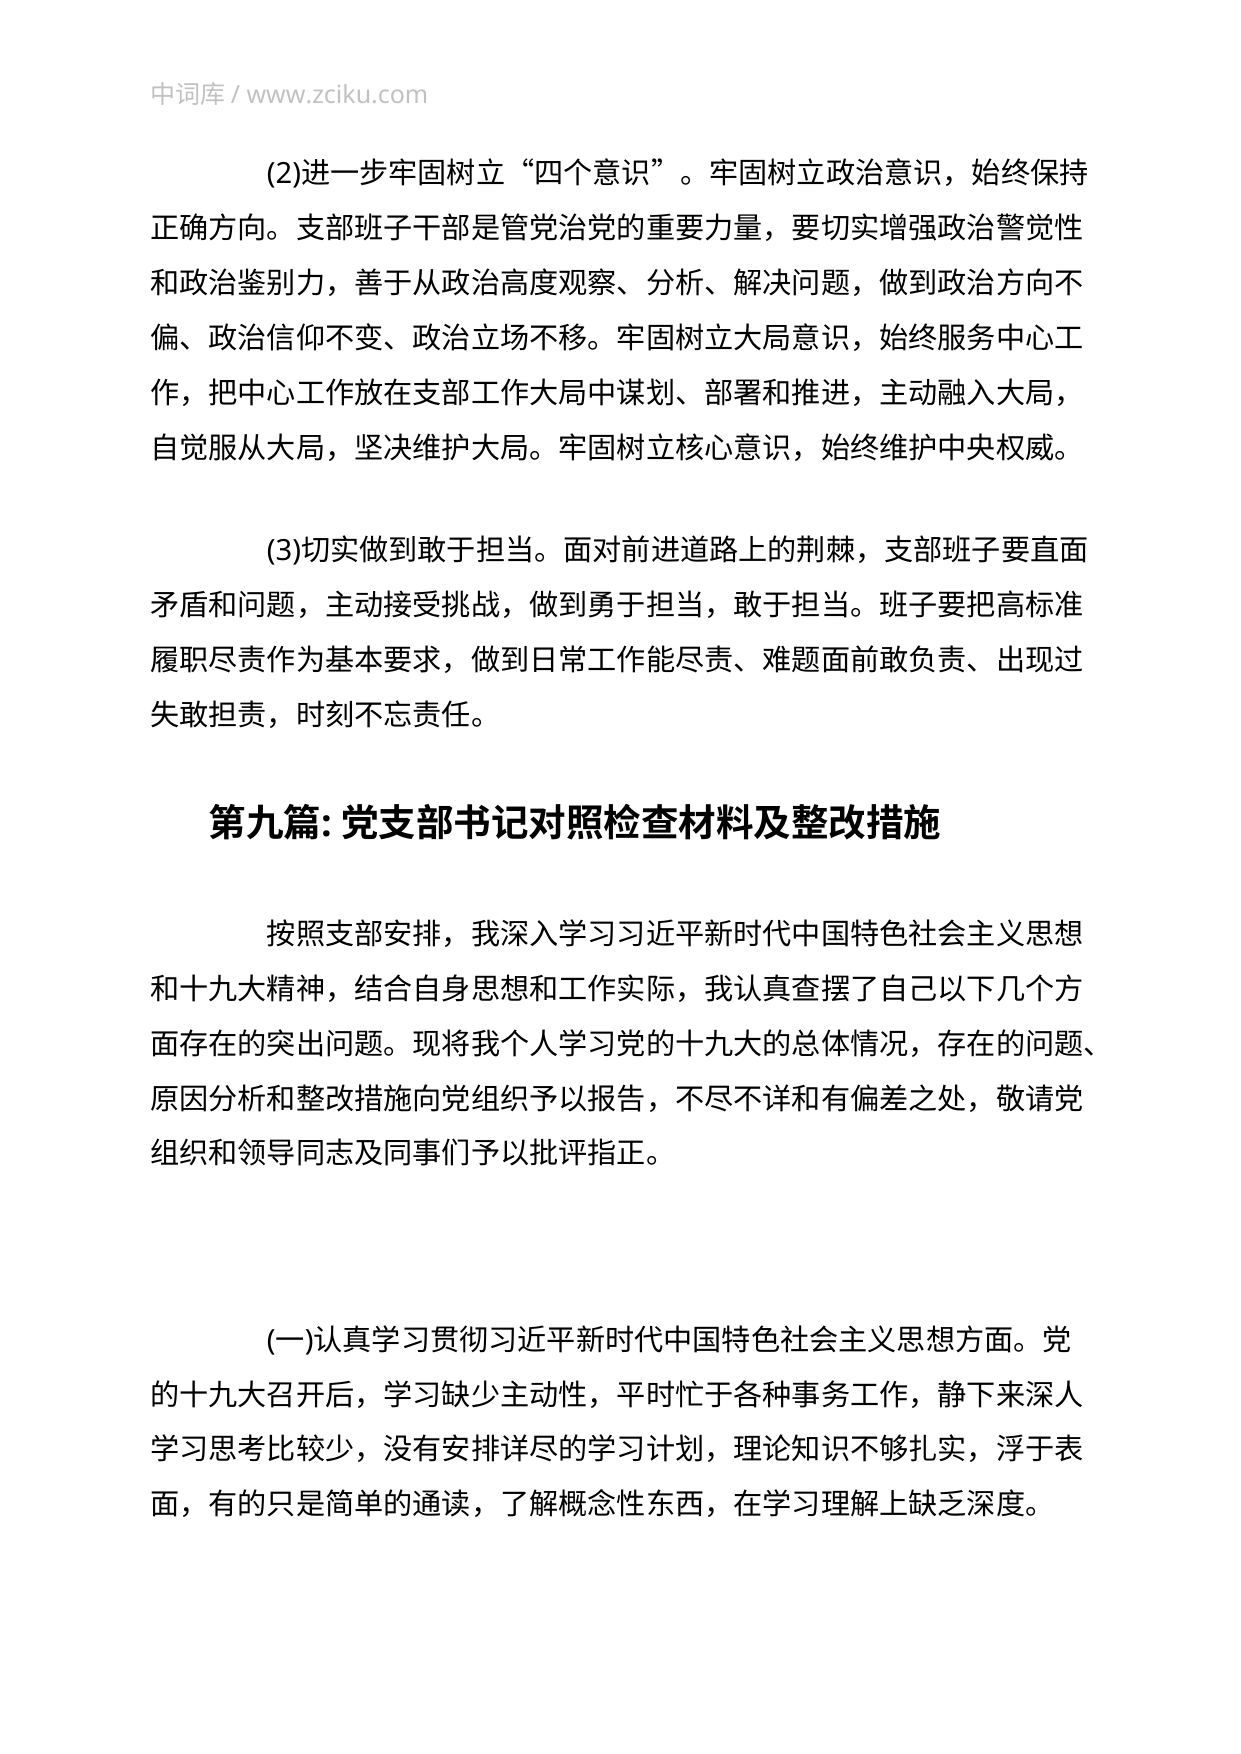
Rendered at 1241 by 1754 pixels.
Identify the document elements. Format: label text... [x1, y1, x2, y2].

text (3)切实做到敢于担当。面对前进道路上的荆棘，支部班子要直面矛盾和问题，主动接受挑战，做到勇于担当，敢于担当。班子要把高标准履职尽责作为基本要求，做到日常工作能尽责、难题面前敢负责、出现过失敢担责，时刻不忘责任。 [150, 526, 1090, 733]
text 按照支部安排，我深入学习习近平新时代中国特色社会主义思想和十九大精神，结合自身思想和工作实际，我认真查摆了自己以下几个方面存在的突出问题。现将我个人学习党的十九大的总体情况，存在的问题、原因分析和整改措施向党组织予以报告，不尽不详和有偏差之处，敬请党组织和领导同志及同事们予以批评指正。 [150, 911, 1090, 1172]
text (2)进一步牢固树立“四个意识”。牢固树立政治意识，始终保持正确方向。支部班子干部是管党治党的重要力量，要切实增强政治警觉性和政治鉴别力，善于从政治高度观察、分析、解决问题，做到政治方向不偏、政治信仰不变、政治立场不移。牢固树立大局意识，始终服务中心工作，把中心工作放在支部工作大局中谋划、部署和推进，主动融入大局，自觉服从大局，坚决维护大局。牢固树立核心意识，始终维护中央权威。 [150, 150, 1090, 467]
text (一)认真学习贯彻习近平新时代中国特色社会主义思想方面。党的十九大召开后，学习缺少主动性，平时忙于各种事务工作，静下来深人学习思考比较少，没有安排详尽的学习计划，理论知识不够扎实，浮于表面，有的只是简单的通读，了解概念性东西，在学习理解上缺乏深度。 [150, 1316, 1090, 1523]
text 第九篇: 党支部书记对照检查材料及整改措施 [150, 793, 1090, 847]
